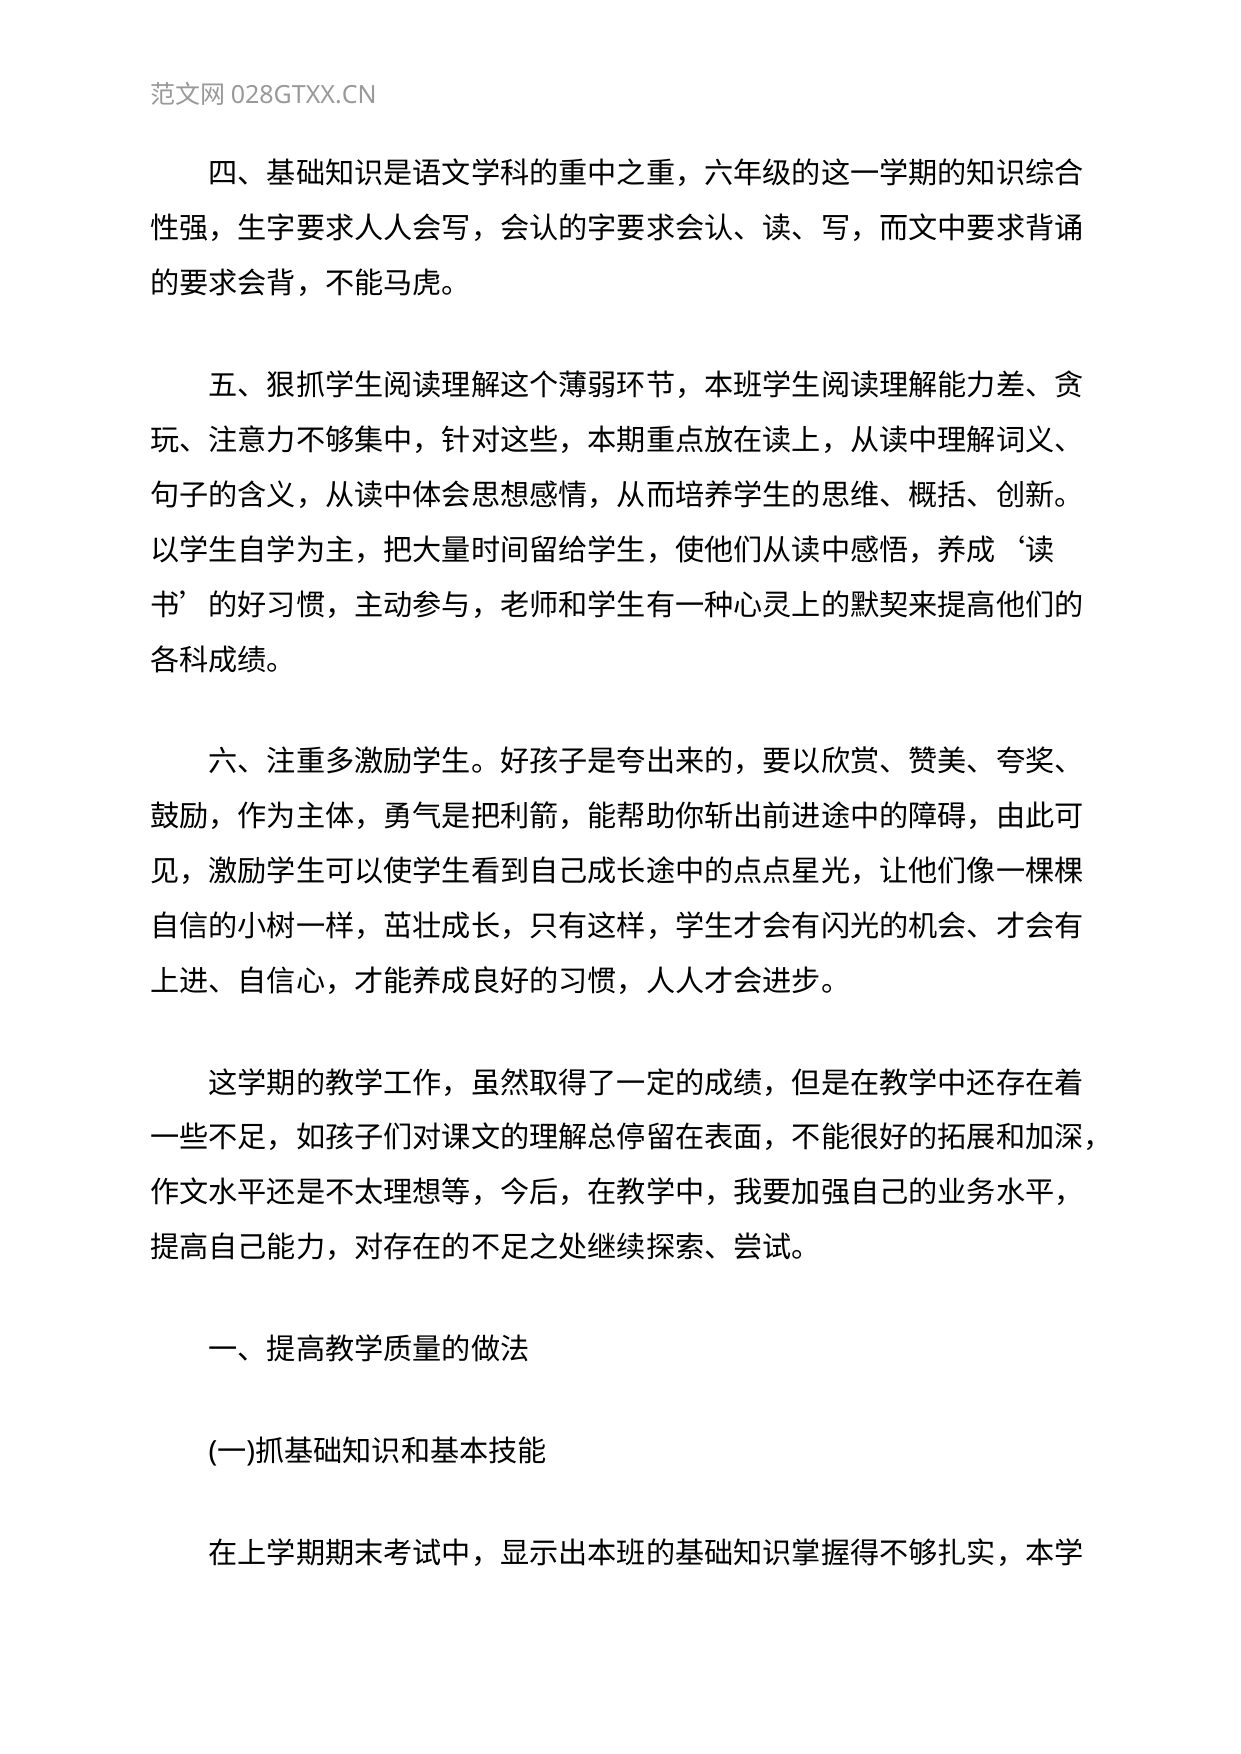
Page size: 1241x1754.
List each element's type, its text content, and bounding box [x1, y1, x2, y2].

text 一、提高教学质量的做法 [150, 1326, 1090, 1368]
text 四、基础知识是语文学科的重中之重，六年级的这一学期的知识综合性强，生字要求人人会写，会认的字要求会认、读、写，而文中要求背诵的要求会背，不能马虎。 [150, 150, 1090, 302]
text 五、狠抓学生阅读理解这个薄弱环节，本班学生阅读理解能力差、贪玩、注意力不够集中，针对这些，本期重点放在读上，从读中理解词义、句子的含义，从读中体会思想感情，从而培养学生的思维、概括、创新。以学生自学为主，把大量时间留给学生，使他们从读中感悟，养成‘读书’的好习惯，主动参与，老师和学生有一种心灵上的默契来提高他们的各科成绩。 [150, 362, 1090, 678]
text 六、注重多激励学生。好孩子是夸出来的，要以欣赏、赞美、夸奖、鼓励，作为主体，勇气是把利箭，能帮助你斩出前进途中的障碍，由此可见，激励学生可以使学生看到自己成长途中的点点星光，让他们像一棵棵自信的小树一样，茁壮成长，只有这样，学生才会有闪光的机会、才会有上进、自信心，才能养成良好的习惯，人人才会进步。 [150, 738, 1090, 1000]
text (一)抓基础知识和基本技能 [150, 1427, 1090, 1470]
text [150, 1529, 1090, 1572]
text 这学期的教学工作，虽然取得了一定的成绩，但是在教学中还存在着一些不足，如孩子们对课文的理解总停留在表面，不能很好的拓展和加深，作文水平还是不太理想等，今后，在教学中，我要加强自己的业务水平，提高自己能力，对存在的不足之处继续探索、尝试。 [150, 1059, 1090, 1266]
